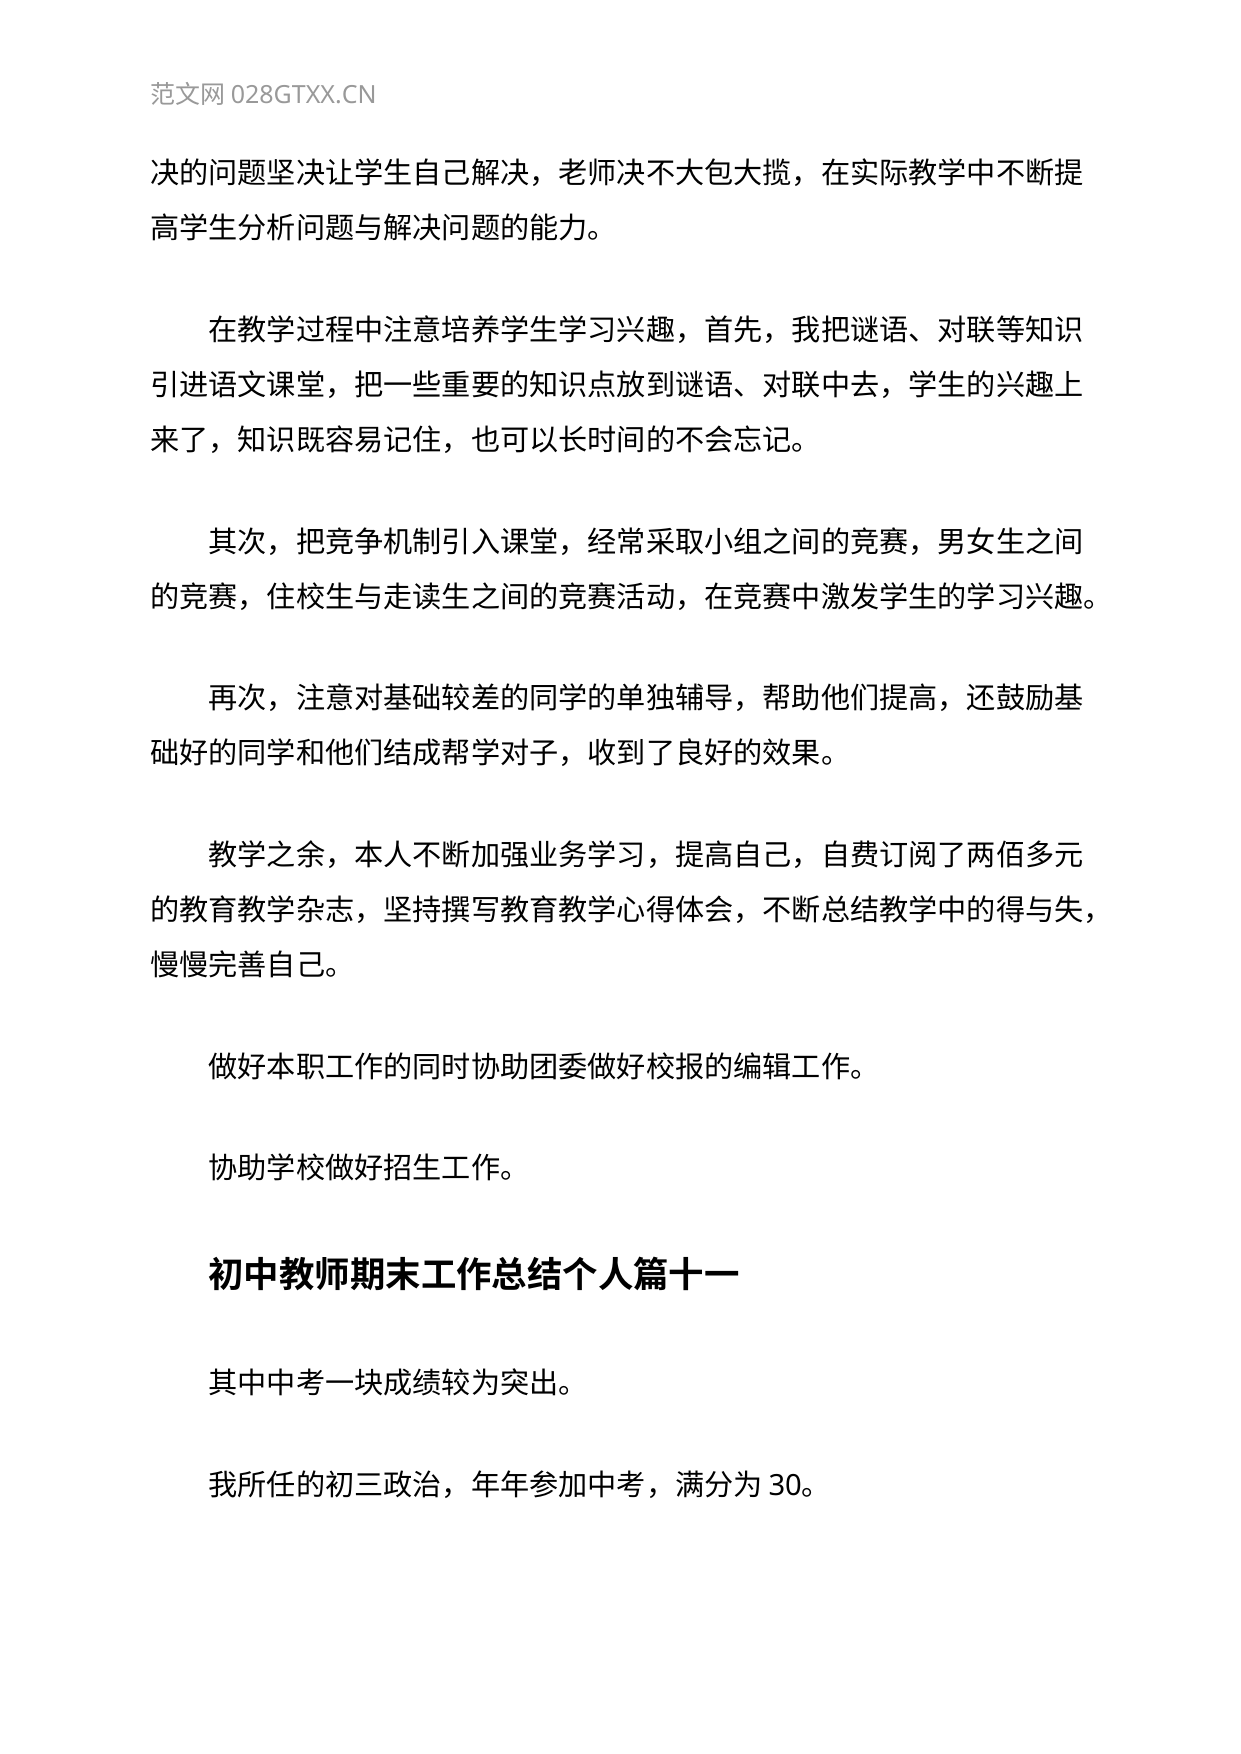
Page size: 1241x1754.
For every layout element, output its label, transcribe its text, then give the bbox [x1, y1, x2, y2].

text 我所任的初三政治，年年参加中考，满分为30。 [150, 1462, 1090, 1504]
text 其次，把竞争机制引入课堂，经常采取小组之间的竞赛，男女生之间的竞赛，住校生与走读生之间的竞赛活动，在竞赛中激发学生的学习兴趣。 [150, 518, 1090, 615]
text 教学之余，本人不断加强业务学习，提高自己，自费订阅了两佰多元的教育教学杂志，坚持撰写教育教学心得体会，不断总结教学中的得与失，慢慢完善自己。 [150, 832, 1090, 984]
text 协助学校做好招生工作。 [150, 1145, 1090, 1187]
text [150, 150, 1090, 247]
text 再次，注意对基础较差的同学的单独辅导，帮助他们提高，还鼓励基础好的同学和他们结成帮学对子，收到了良好的效果。 [150, 675, 1090, 772]
text 在教学过程中注意培养学生学习兴趣，首先，我把谜语、对联等知识引进语文课堂，把一些重要的知识点放到谜语、对联中去，学生的兴趣上来了，知识既容易记住，也可以长时间的不会忘记。 [150, 307, 1090, 459]
text 做好本职工作的同时协助团委做好校报的编辑工作。 [150, 1043, 1090, 1085]
text 初中教师期末工作总结个人篇十一 [150, 1247, 1090, 1298]
text 其中中考一块成绩较为突出。 [150, 1360, 1090, 1402]
